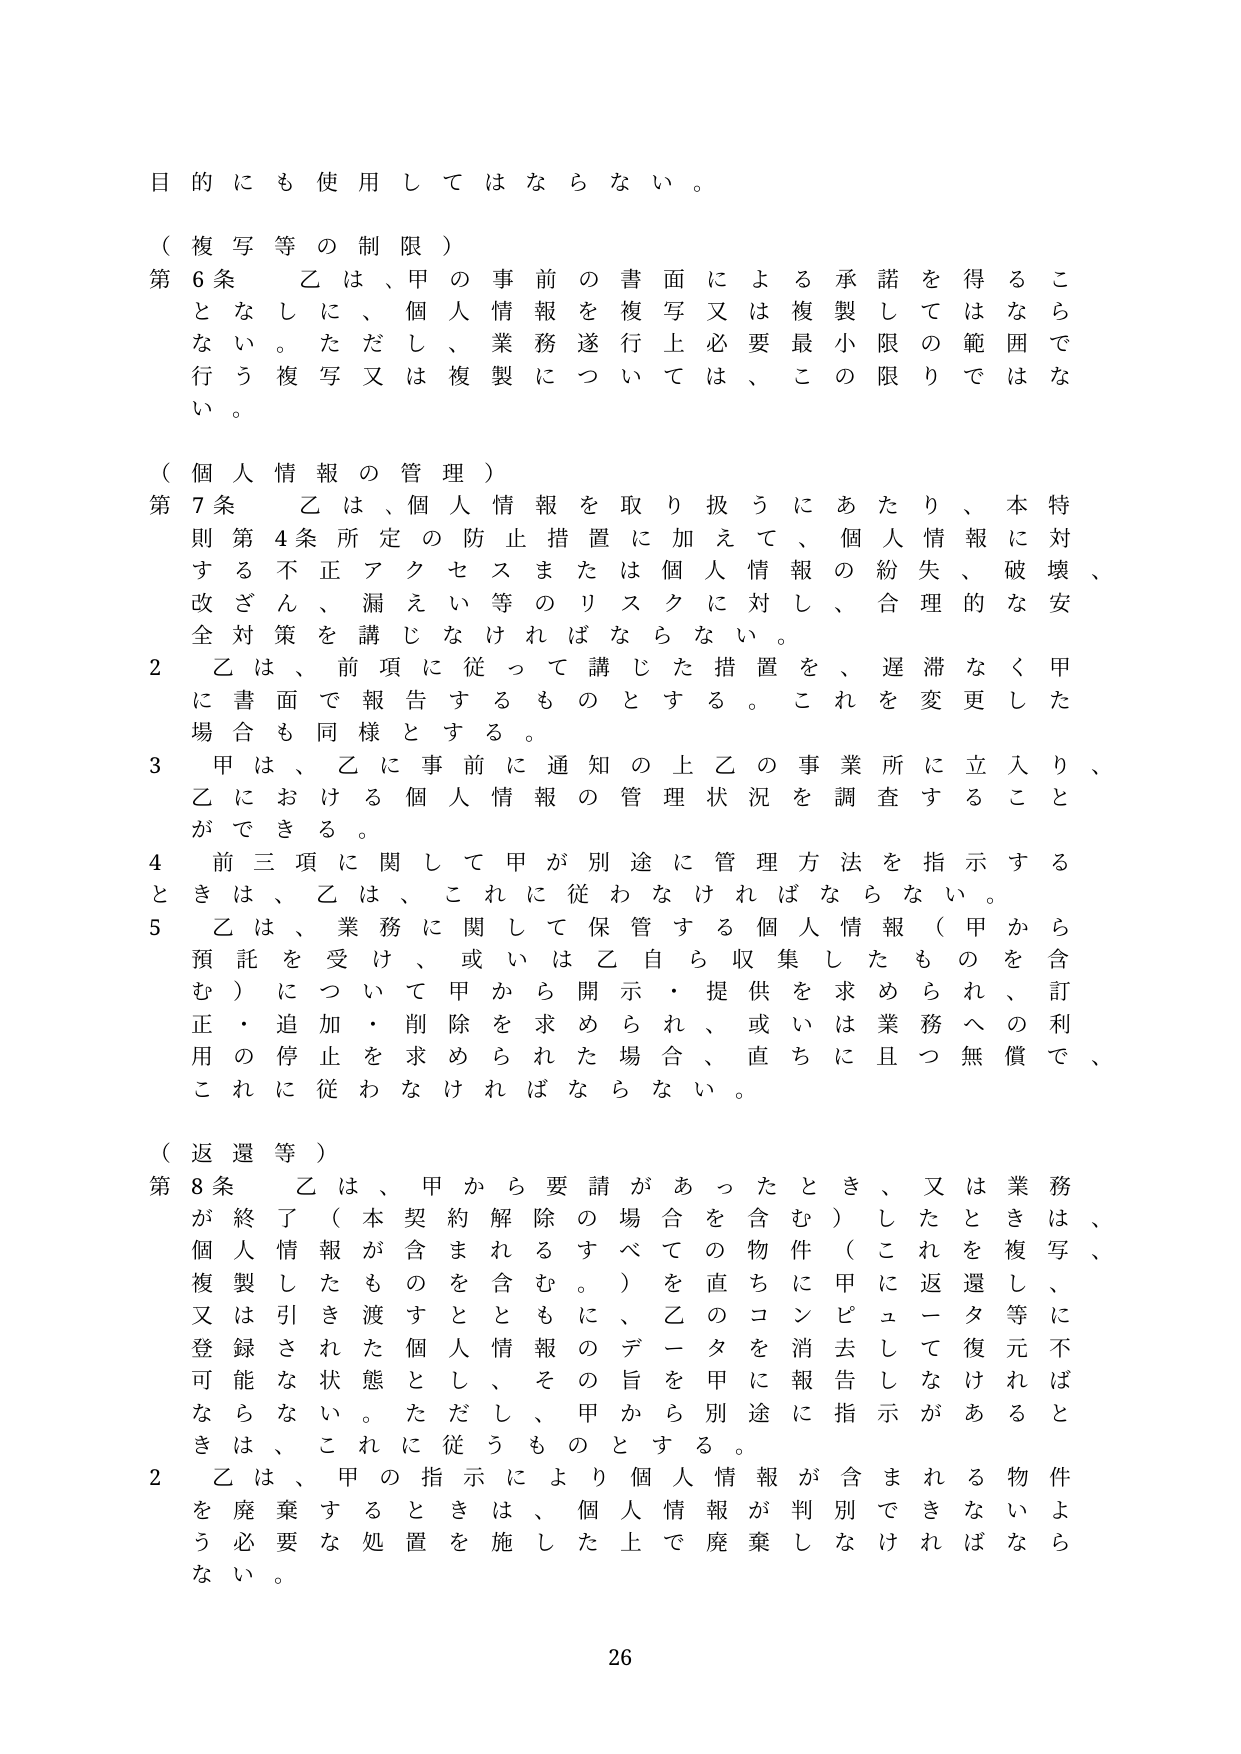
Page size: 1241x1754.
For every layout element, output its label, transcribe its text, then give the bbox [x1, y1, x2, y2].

text 5 乙は、業務に関して保管する個人情報（甲から預託を受け、或いは乙自ら収集したものを含む）について甲から開示・提供を求められ、訂正・追加・削除を求められ、或いは業務への利用の停止を求められた場合、直ちに且つ無償で、これに従わなければならない。 [149, 909, 1091, 1104]
text 第6条 乙は､甲の事前の書面による承諾を得ることなしに、個人情報を複写又は複製してはならない。ただし、業務遂行上必要最小限の範囲で行う複写又は複製については、この限りではない。 [149, 261, 1091, 423]
text （複写等の制限） [149, 229, 1091, 261]
text （個人情報の管理） [149, 456, 1091, 488]
text 第7条 乙は､個人情報を取り扱うにあたり、本特則第4条所定の防止措置に加えて、個人情報に対する不正アクセスまたは個人情報の紛失、破壊、改ざん、漏えい等のリスクに対し、合理的な安全対策を講じなければならない。 [149, 488, 1091, 650]
text 第8条 乙は、甲から要請があったとき、又は業務が終了（本契約解除の場合を含む）したときは、個人情報が含まれるすべての物件（これを複写、複製したものを含む。）を直ちに甲に返還し、又は引き渡すとともに、乙のコンピュータ等に登録された個人情報のデータを消去して復元不可能な状態とし、その旨を甲に報告しなければならない。ただし、甲から別途に指示があるときは、これに従うものとする。 [149, 1168, 1091, 1460]
text 4 前三項に関して甲が別途に管理方法を指示するときは、乙は、これに従わなければならない。 [149, 844, 1091, 909]
text 2 乙は、甲の指示により個人情報が含まれる物件を廃棄するときは、個人情報が判別できないよう必要な処置を施した上で廃棄しなければならない。 [149, 1460, 1091, 1590]
text 3 甲は、乙に事前に通知の上乙の事業所に立入り、乙における個人情報の管理状況を調査することができる。 [149, 747, 1091, 844]
text 2 乙は、前項に従って講じた措置を、遅滞なく甲に書面で報告するものとする。これを変更した場合も同様とする。 [149, 650, 1091, 747]
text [149, 164, 1091, 197]
text （返還等） [149, 1136, 1091, 1168]
